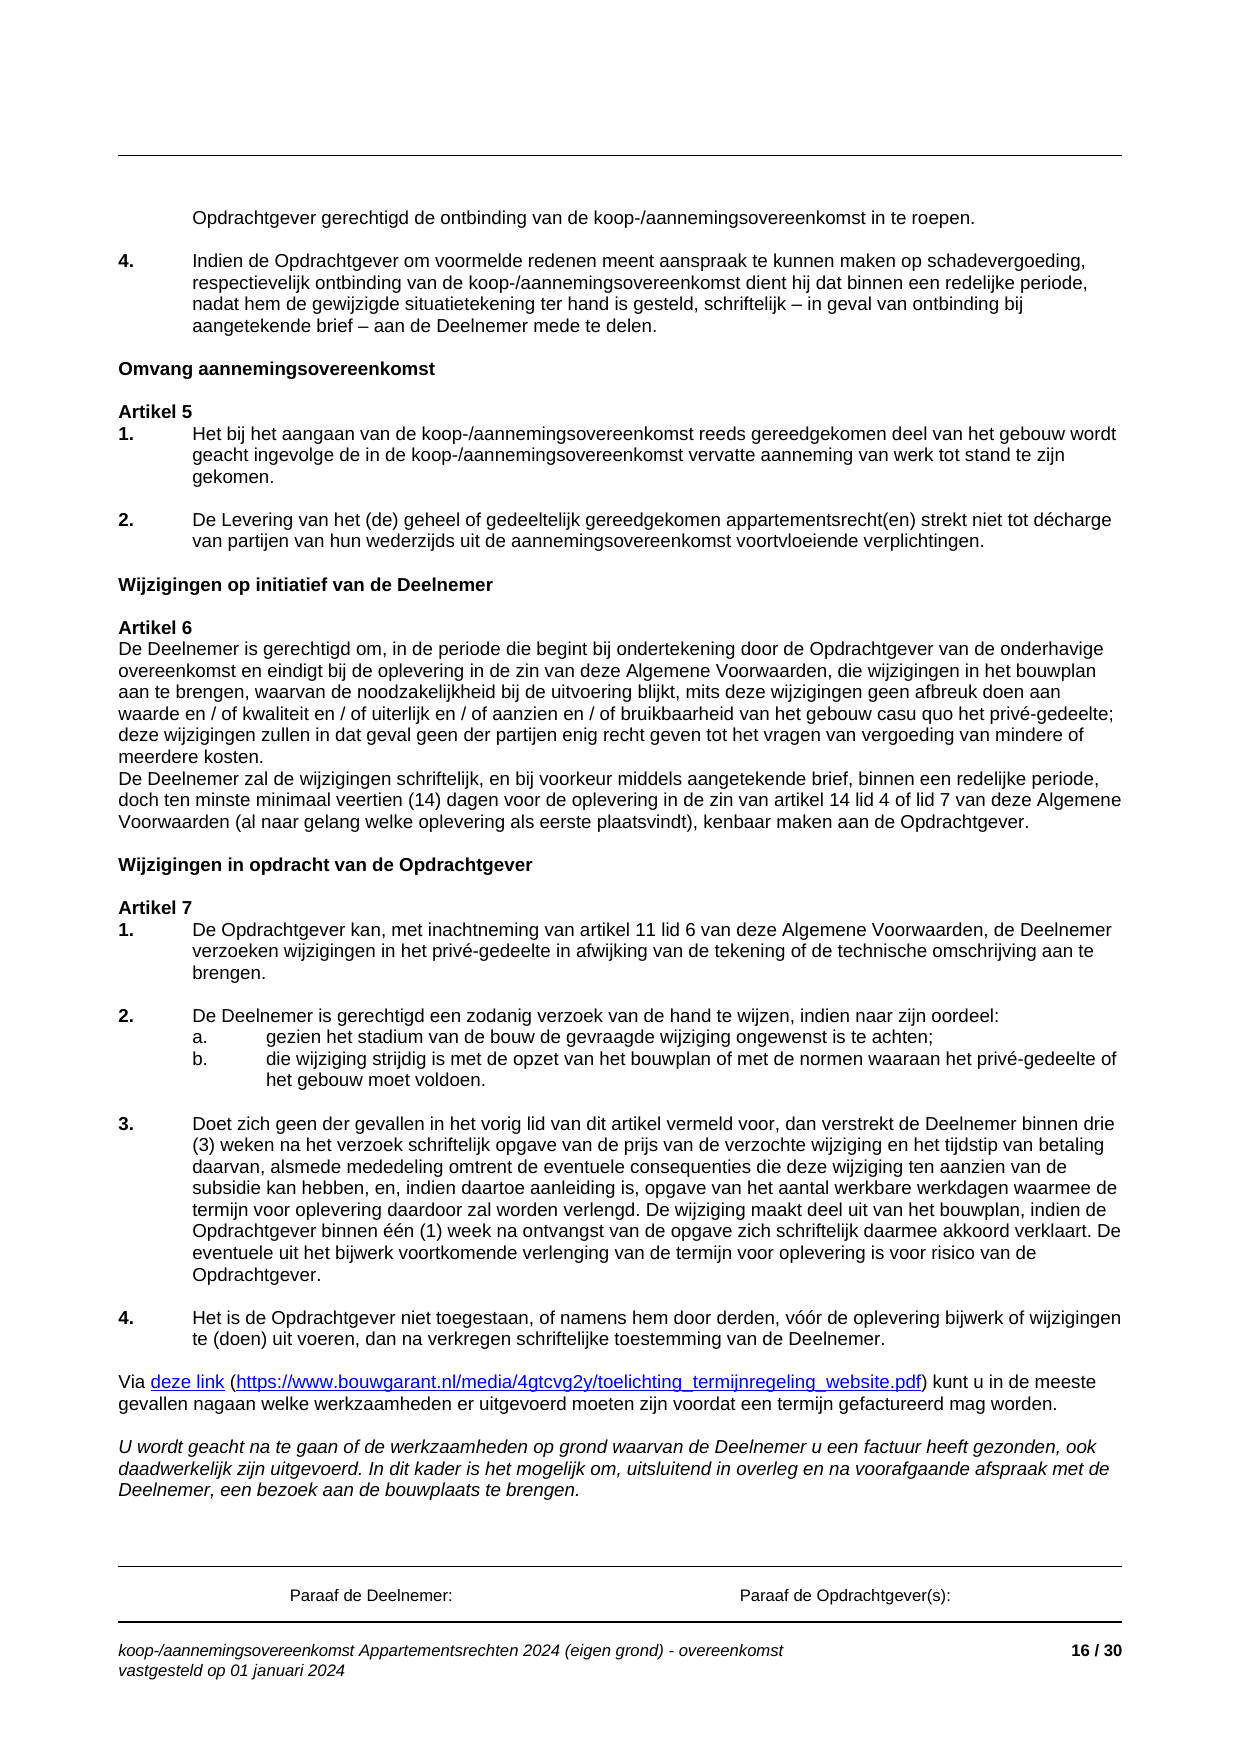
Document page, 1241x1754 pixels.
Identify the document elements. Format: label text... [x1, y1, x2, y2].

text De Deelnemer is gerechtigd om, in de periode die begint bij ondertekening door de Opdrachtgever van de onderhavige overeenkomst en eindigt bij de oplevering in de zin van deze Algemene Voorwaarden, die wijzigingen in het bouwplan aan te brengen, waarvan de noodzakelijkheid bij de uitvoering blijkt, mits deze wijzigingen geen afbreuk doen aan waarde en / of kwaliteit en / of uiterlijk en / of aanzien en / of bruikbaarheid van het gebouw casu quo het privé-gedeelte; deze wijzigingen zullen in dat geval geen der partijen enig recht geven tot het vragen van vergoeding van mindere of meerdere kosten. [118, 638, 1122, 767]
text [118, 207, 1122, 228]
text De Deelnemer zal de wijzigingen schriftelijk, en bij voorkeur middels aangetekende brief, binnen een redelijke periode, doch ten minste minimaal veertien (14) dagen voor de oplevering in de zin van artikel 14 lid 4 of lid 7 van deze Algemene Voorwaarden (al naar gelang welke oplevering als eerste plaatsvindt), kenbaar maken aan de Opdrachtgever. [118, 767, 1122, 832]
text Omvang aannemingsovereenkomst [118, 358, 1122, 379]
text Artikel 5 [118, 401, 1122, 422]
text b. die wijziging strijdig is met de opzet van het bouwplan of met de normen waaraan het privé-gedeelte of het gebouw moet voldoen. [192, 1048, 1122, 1091]
text 4. Het is de Opdrachtgever niet toegestaan, of namens hem door derden, vóór de oplevering bijwerk of wijzigingen te (doen) uit voeren, dan na verkregen schriftelijke toestemming van de Deelnemer. [118, 1306, 1122, 1349]
text Wijzigingen op initiatief van de Deelnemer [118, 573, 1122, 595]
text Via deze link (https://www.bouwgarant.nl/media/4gtcvg2y/toelichting_termijnregeling_website.pdf) kunt u in de meeste gevallen nagaan welke werkzaamheden er uitgevoerd moeten zijn voordat een termijn gefactureerd mag worden. [118, 1371, 1122, 1414]
text 3. Doet zich geen der gevallen in het vorig lid van dit artikel vermeld voor, dan verstrekt de Deelnemer binnen drie (3) weken na het verzoek schriftelijk opgave van de prijs van de verzochte wijziging en het tijdstip van betaling daarvan, alsmede mededeling omtrent de eventuele consequenties die deze wijziging ten aanzien van de subsidie kan hebben, en, indien daartoe aanleiding is, opgave van het aantal werkbare werkdagen waarmee de termijn voor oplevering daardoor zal worden verlengd. De wijziging maakt deel uit van het bouwplan, indien de Opdrachtgever binnen één (1) week na ontvangst van de opgave zich schriftelijk daarmee akkoord verklaart. De eventuele uit het bijwerk voortkomende verlenging van de termijn voor oplevering is voor risico van de Opdrachtgever. [118, 1112, 1122, 1285]
text Artikel 6 [118, 616, 1122, 638]
text 2. De Deelnemer is gerechtigd een zodanig verzoek van de hand te wijzen, indien naar zijn oordeel: [118, 1004, 1122, 1026]
text 2. De Levering van het (de) geheel of gedeeltelijk gereedgekomen appartementsrecht(en) strekt niet tot décharge van partijen van hun wederzijds uit de aannemingsovereenkomst voortvloeiende verplichtingen. [118, 509, 1122, 552]
text a. gezien het stadium van de bouw de gevraagde wijziging ongewenst is te achten; [192, 1026, 1122, 1048]
text Artikel 7 [118, 897, 1122, 918]
text 1. De Opdrachtgever kan, met inachtneming van artikel 11 lid 6 van deze Algemene Voorwaarden, de Deelnemer verzoeken wijzigingen in het privé-gedeelte in afwijking van de tekening of de technische omschrijving aan te brengen. [118, 918, 1122, 983]
text U wordt geacht na te gaan of de werkzaamheden op grond waarvan de Deelnemer u een factuur heeft gezonden, ook daadwerkelijk zijn uitgevoerd. In dit kader is het mogelijk om, uitsluitend in overleg en na voorafgaande afspraak met de Deelnemer, een bezoek aan de bouwplaats te brengen. [118, 1436, 1122, 1501]
text 4. Indien de Opdrachtgever om voormelde redenen meent aanspraak te kunnen maken op schadevergoeding, respectievelijk ontbinding van de koop-/aannemingsovereenkomst dient hij dat binnen een redelijke periode, nadat hem de gewijzigde situatietekening ter hand is gesteld, schriftelijk – in geval van ontbinding bij aangetekende brief – aan de Deelnemer mede te delen. [118, 250, 1122, 336]
text 1. Het bij het aangaan van de koop-/aannemingsovereenkomst reeds gereedgekomen deel van het gebouw wordt geacht ingevolge de in de koop-/aannemingsovereenkomst vervatte aanneming van werk tot stand te zijn gekomen. [118, 422, 1122, 487]
text Wijzigingen in opdracht van de Opdrachtgever [118, 854, 1122, 875]
